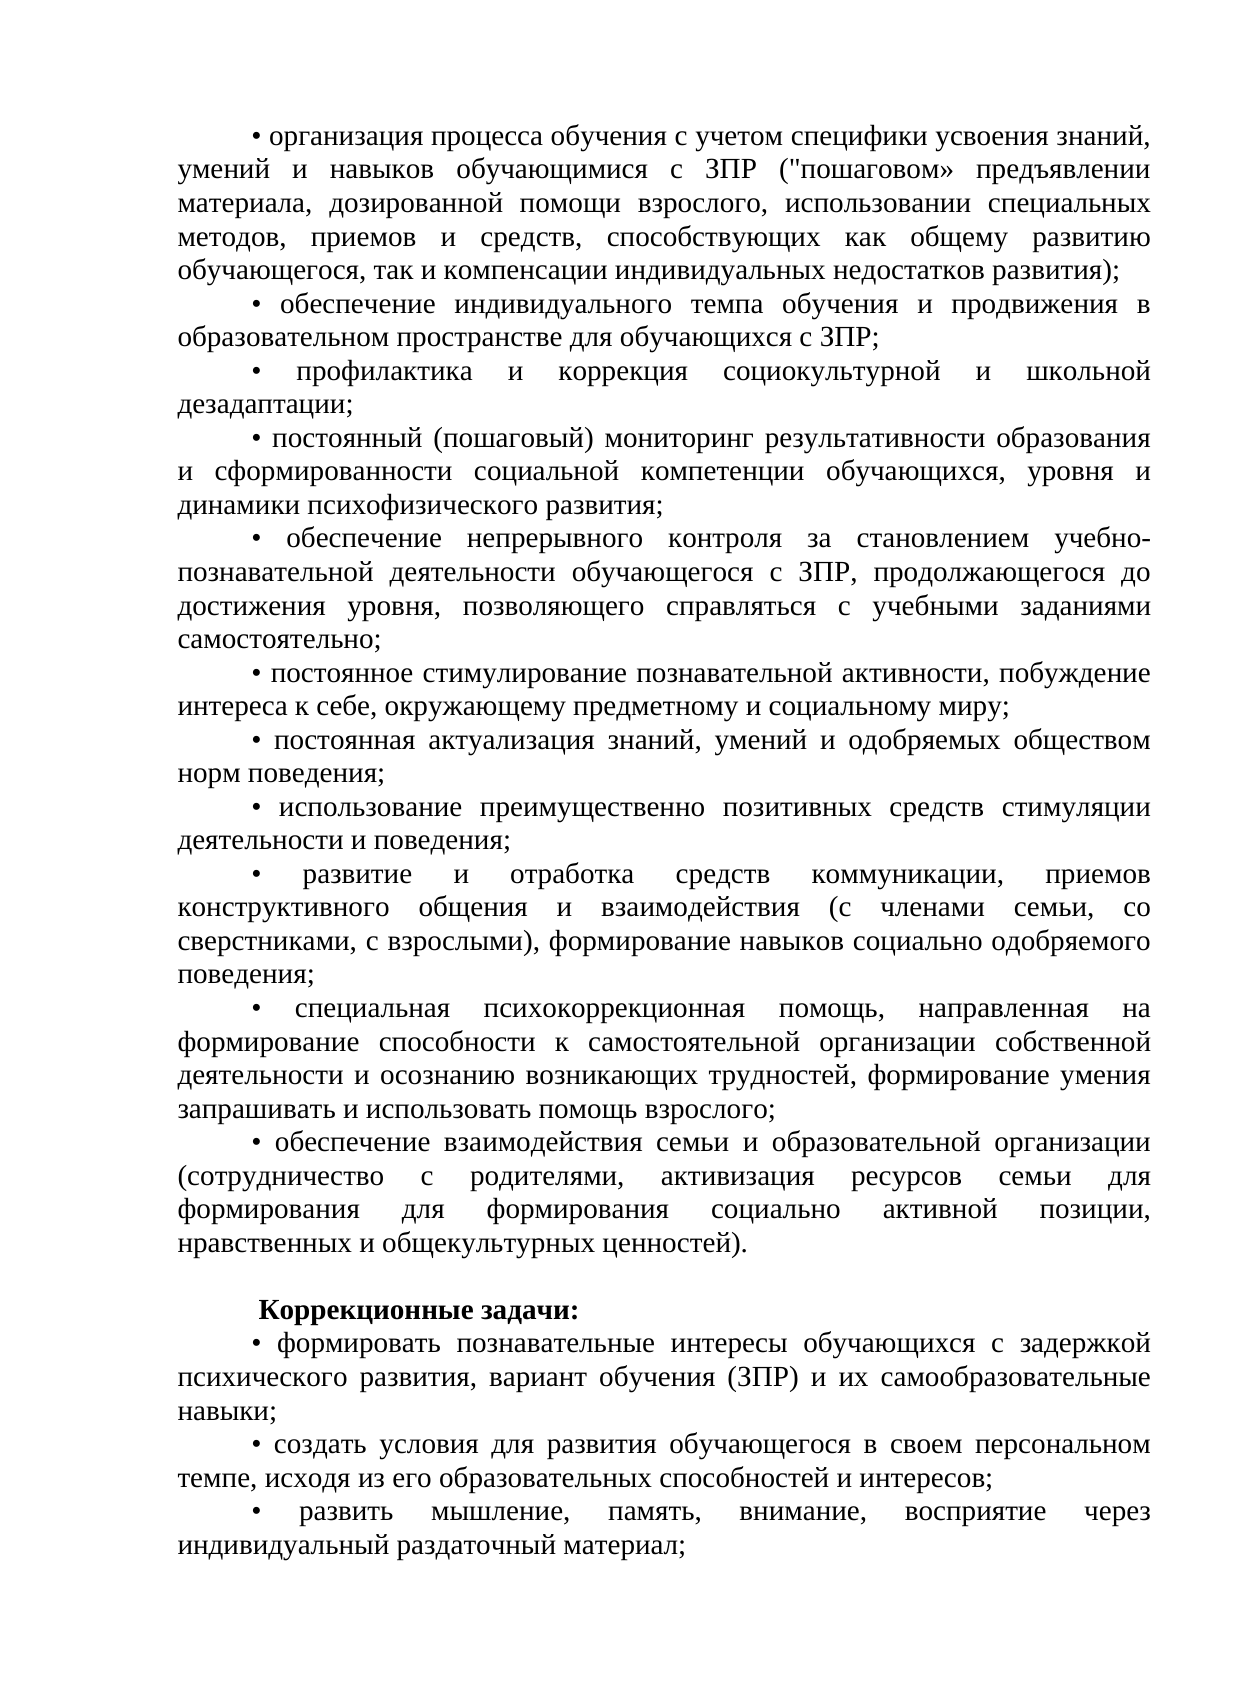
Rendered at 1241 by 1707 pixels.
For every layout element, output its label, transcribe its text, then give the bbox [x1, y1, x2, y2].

text • специальная психокоррекционная помощь, направленная на формирование способности к самостоятельной организации собственной деятельности и осознанию возникающих трудностей, формирование умения запрашивать и использовать помощь взрослого; [177, 990, 1152, 1124]
text • обеспечение взаимодействия семьи и образовательной организации (сотрудничество с родителями, активизация ресурсов семьи для формирования для формирования социально активной позиции, нравственных и общекультурных ценностей). [177, 1124, 1152, 1258]
text • обеспечение непрерывного контроля за становлением учебно-познавательной деятельности обучающегося с ЗПР, продолжающегося до достижения уровня, позволяющего справляться с учебными заданиями самостоятельно; [177, 521, 1152, 655]
text Коррекционные задачи: [177, 1292, 1152, 1326]
text • организация процесса обучения с учетом специфики усвоения знаний, умений и навыков обучающимися с ЗПР ("пошаговом» предъявлении материала, дозированной помощи взрослого, использовании специальных методов, приемов и средств, способствующих как общему развитию обучающегося, так и компенсации индивидуальных недостатков развития); [177, 118, 1152, 286]
text • создать условия для развития обучающегося в своем персональном темпе, исходя из его образовательных способностей и интересов; [177, 1426, 1152, 1493]
text • профилактика и коррекция социокультурной и школьной дезадаптации; [177, 353, 1152, 420]
text • формировать познавательные интересы обучающихся с задержкой психического развития, вариант обучения (ЗПР) и их самообразовательные навыки; [177, 1326, 1152, 1426]
text • использование преимущественно позитивных средств стимуляции деятельности и поведения; [177, 789, 1152, 856]
text • обеспечение индивидуального темпа обучения и продвижения в образовательном пространстве для обучающихся с ЗПР; [177, 286, 1152, 353]
text • постоянное стимулирование познавательной активности, побуждение интереса к себе, окружающему предметному и социальному миру; [177, 655, 1152, 722]
text • постоянный (пошаговый) мониторинг результативности образования и сформированности социальной компетенции обучающихся, уровня и динамики психофизического развития; [177, 420, 1152, 521]
text • постоянная актуализация знаний, умений и одобряемых обществом норм поведения; [177, 722, 1152, 789]
text • развитие и отработка средств коммуникации, приемов конструктивного общения и взаимодействия (с членами семьи, со сверстниками, с взрослыми), формирование навыков социально одобряемого поведения; [177, 856, 1152, 990]
text • развить мышление, память, внимание, восприятие через индивидуальный раздаточный материал; [177, 1493, 1152, 1560]
